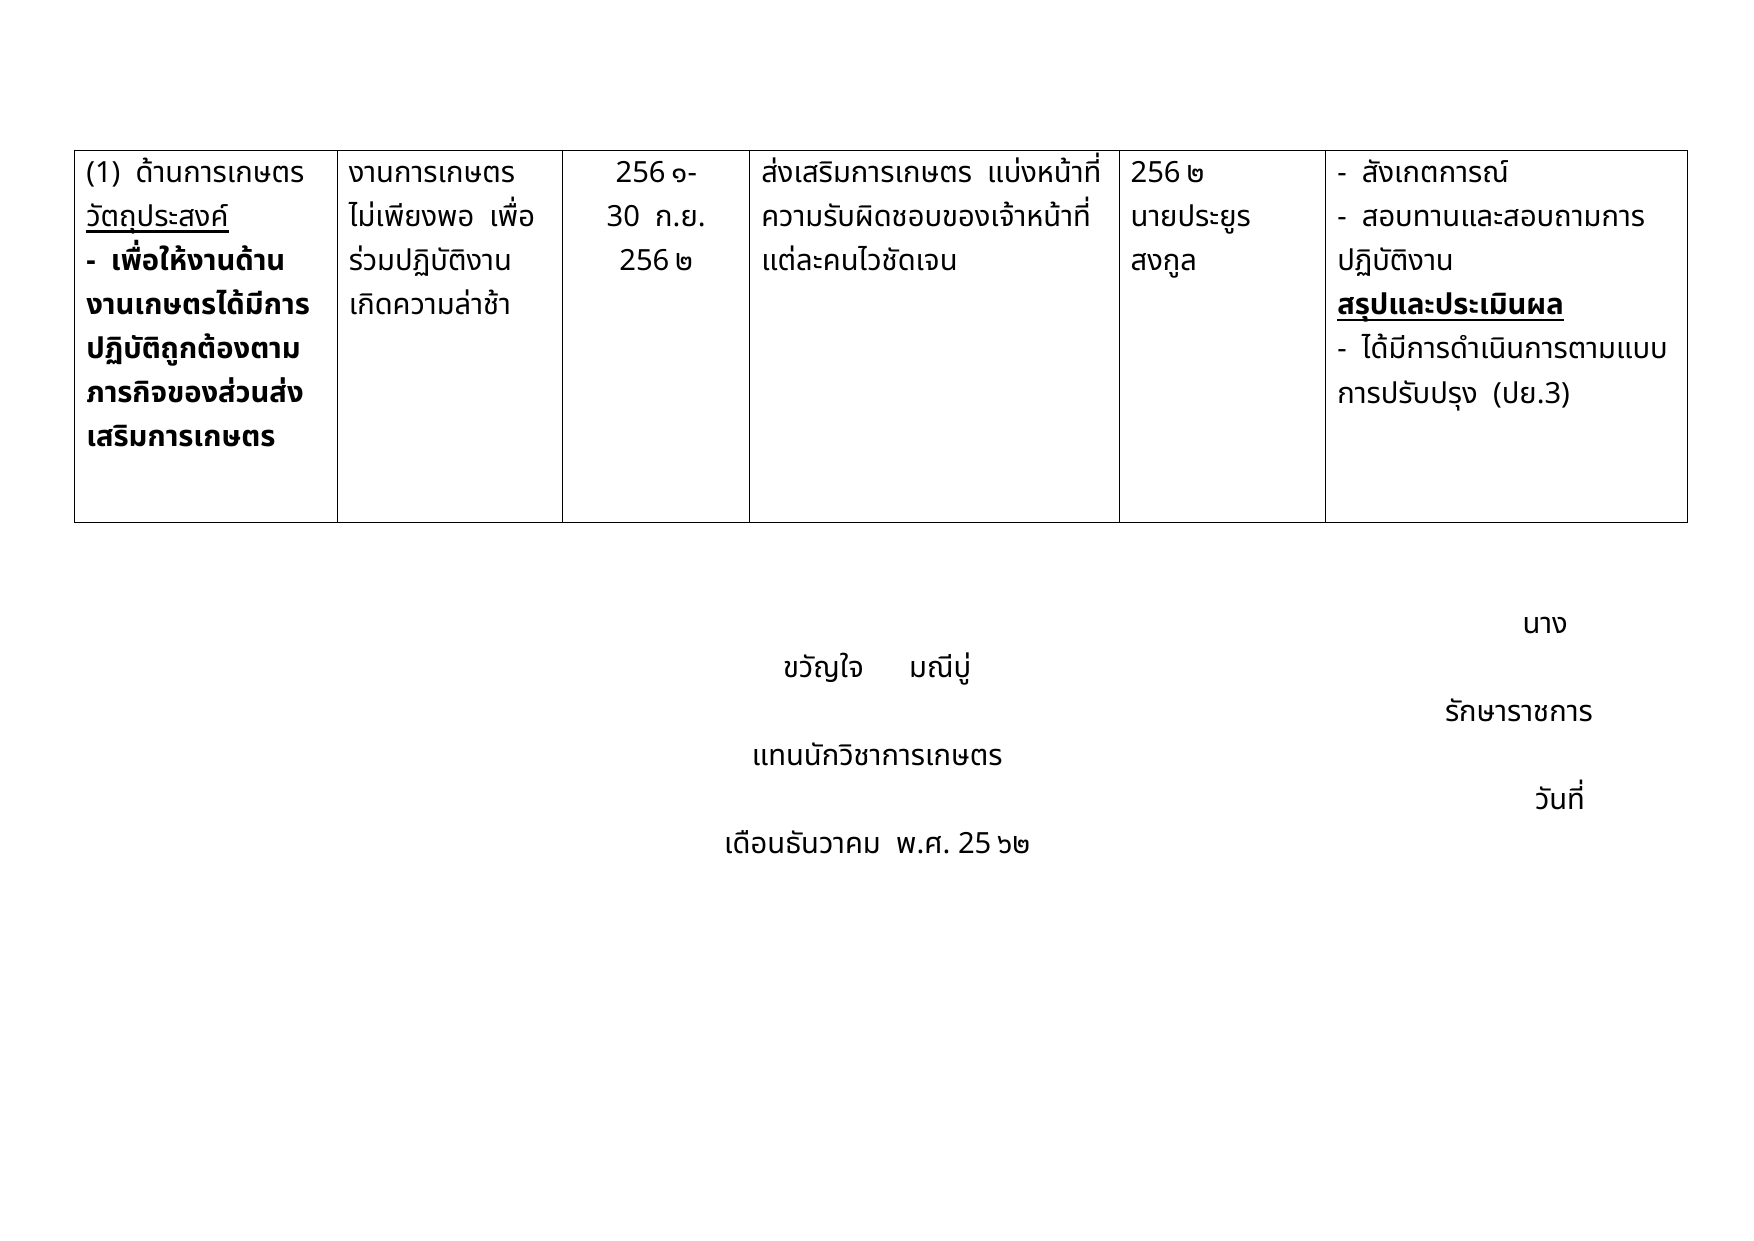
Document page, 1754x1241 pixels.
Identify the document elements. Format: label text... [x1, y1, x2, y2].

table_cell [75, 151, 337, 522]
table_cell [1326, 151, 1687, 522]
text นาง ขวัญใจ มณีบู่ [150, 602, 1604, 691]
text วันที่ เดือนธันวาคม พ.ศ. 25๖๒ [150, 779, 1604, 867]
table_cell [338, 151, 562, 522]
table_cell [750, 151, 1119, 522]
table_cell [1120, 151, 1325, 522]
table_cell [563, 151, 749, 522]
text รักษาราชการแทนนักวิชาการเกษตร [150, 691, 1604, 779]
